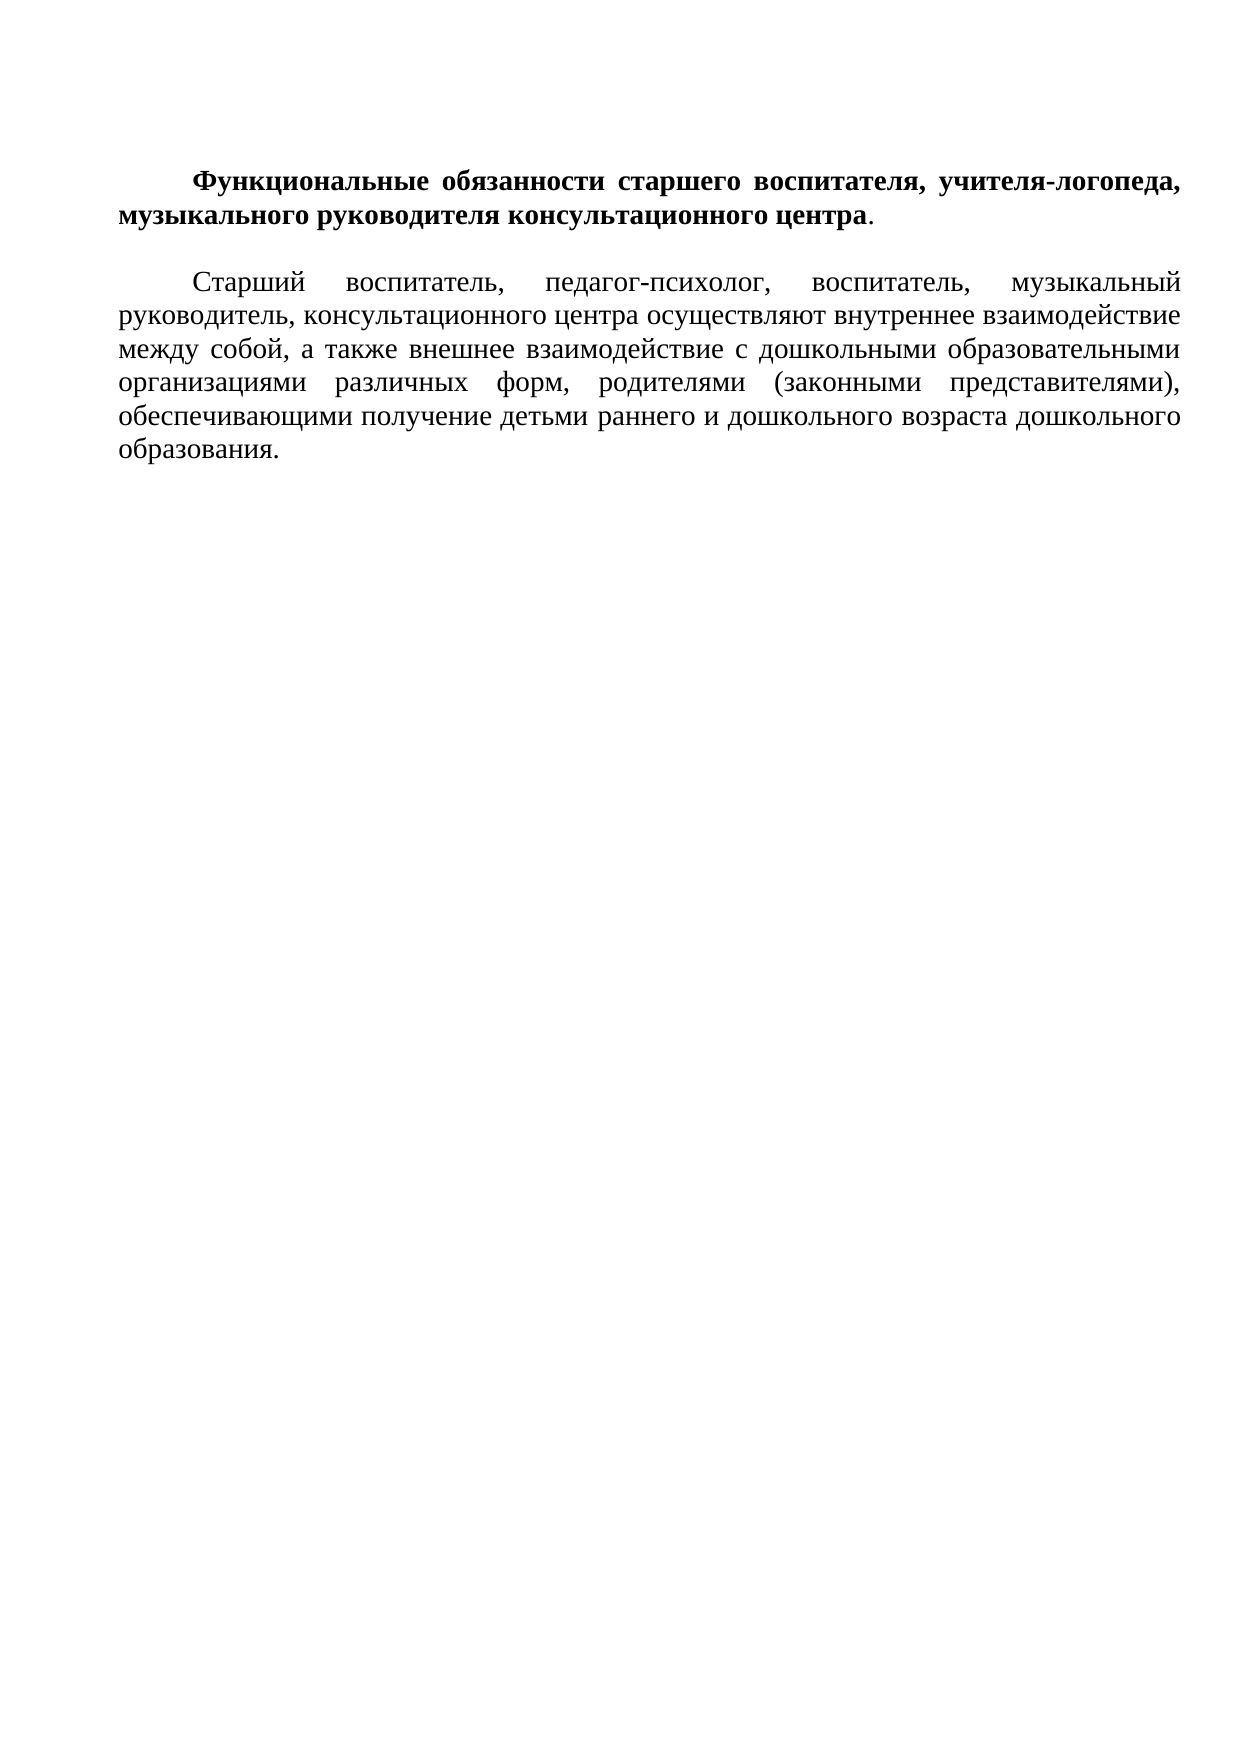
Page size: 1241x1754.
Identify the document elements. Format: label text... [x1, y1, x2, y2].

text Старший воспитатель, педагог-психолог, воспитатель, музыкальный руководитель, консультационного центра осуществляют внутреннее взаимодействие между собой, а также внешнее взаимодействие с дошкольными образовательными организациями различных форм, родителями (законными представителями), обеспечивающими получение детьми раннего и дошкольного возраста дошкольного образования. [118, 264, 1181, 465]
text Функциональные обязанности старшего воспитателя, учителя-логопеда, музыкального руководителя консультационного центра. [118, 163, 1181, 230]
